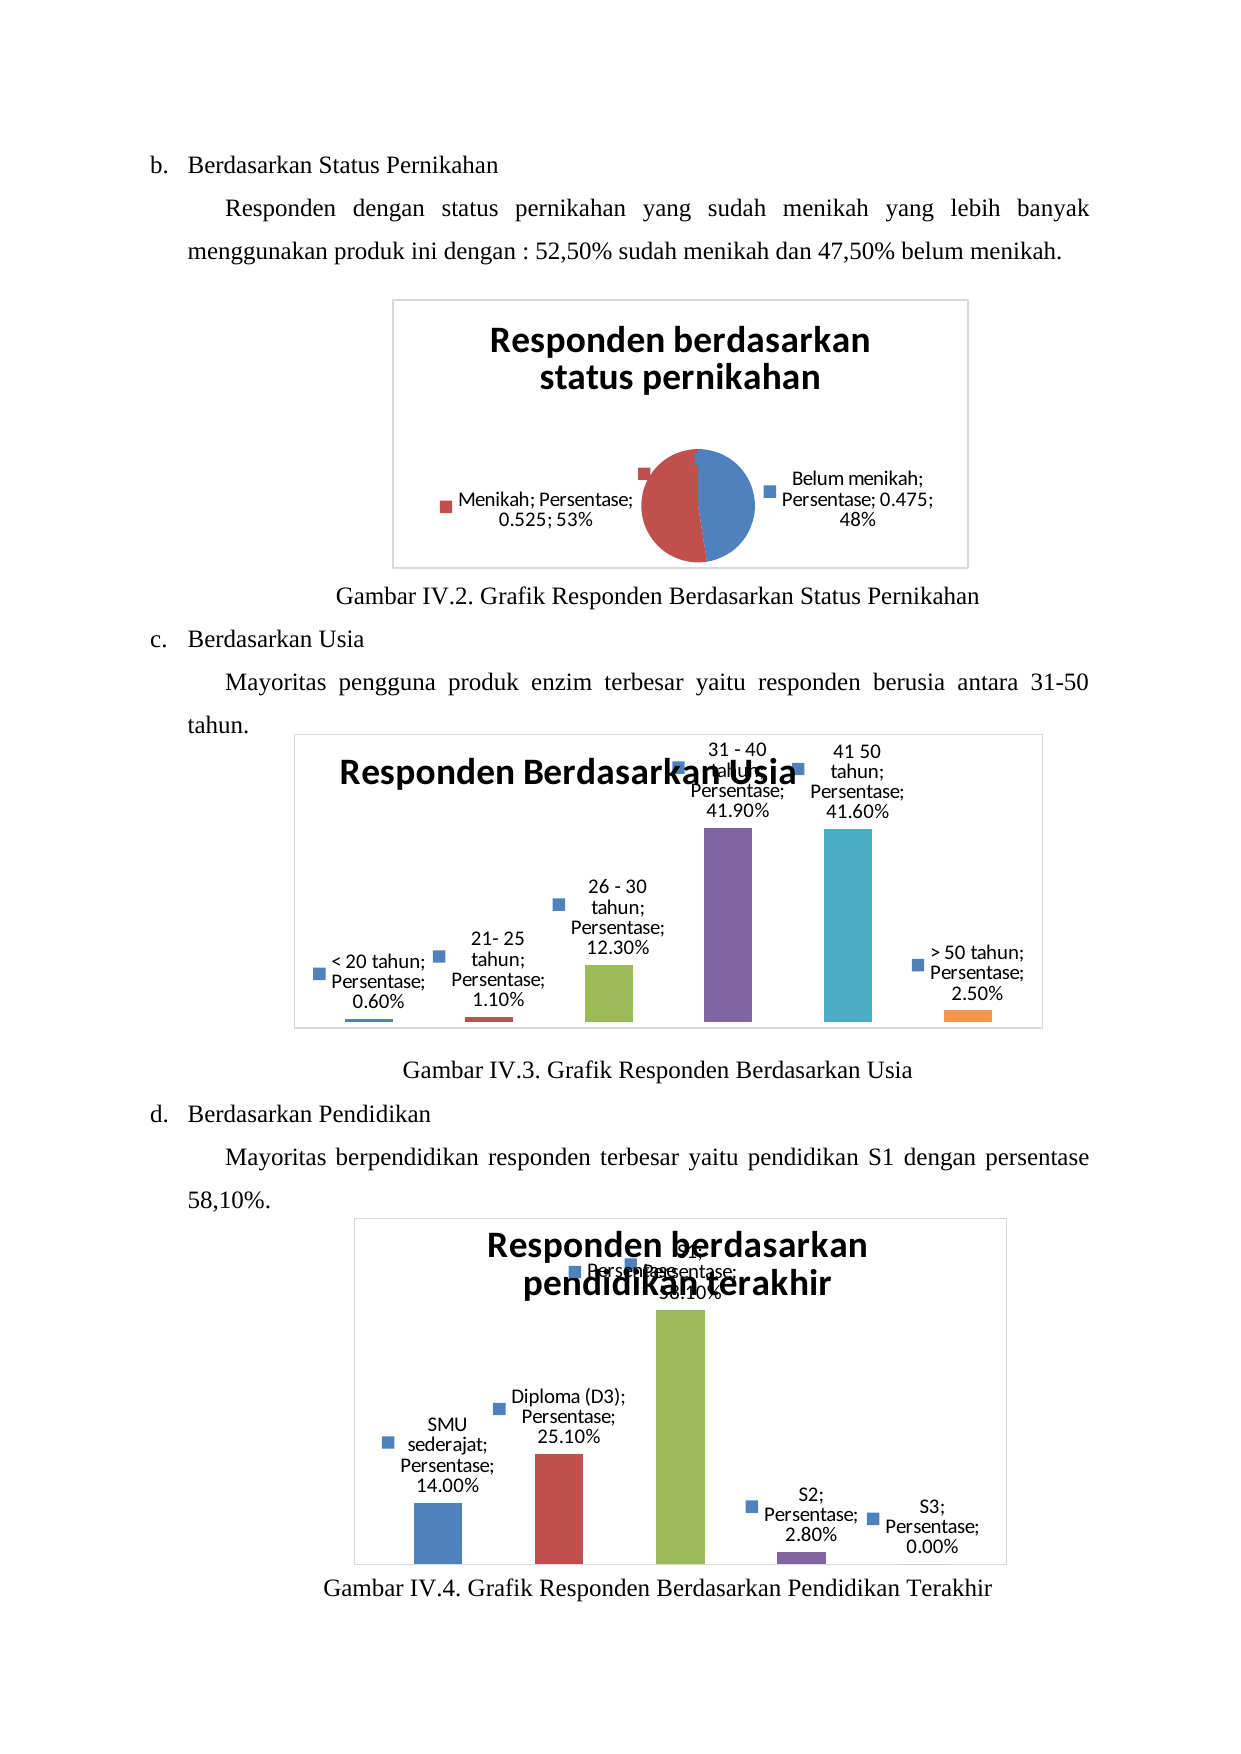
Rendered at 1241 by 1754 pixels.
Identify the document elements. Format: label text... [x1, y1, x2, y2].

text Mayoritas berpendidikan responden terbesar yaitu pendidikan S1 dengan persentase 58,10%. [150, 1142, 1090, 1214]
text Mayoritas pengguna produk enzim terbesar yaitu responden berusia antara 31-50 tahun. [150, 667, 1090, 739]
list Berdasarkan Usia [150, 624, 1090, 653]
list Berdasarkan Status Pernikahan [150, 150, 1090, 179]
text Responden dengan status pernikahan yang sudah menikah yang lebih banyak menggunakan produk ini dengan : 52,50% sudah menikah dan 47,50% belum menikah. [187, 193, 1090, 265]
list Berdasarkan Pendidikan [150, 1099, 1090, 1127]
text Gambar IV.3. Grafik Responden Berdasarkan Usia [187, 1056, 1090, 1084]
text Gambar IV.4. Grafik Responden Berdasarkan Pendidikan Terakhir [187, 1573, 1090, 1602]
text Gambar IV.2. Grafik Responden Berdasarkan Status Pernikahan [187, 581, 1090, 610]
